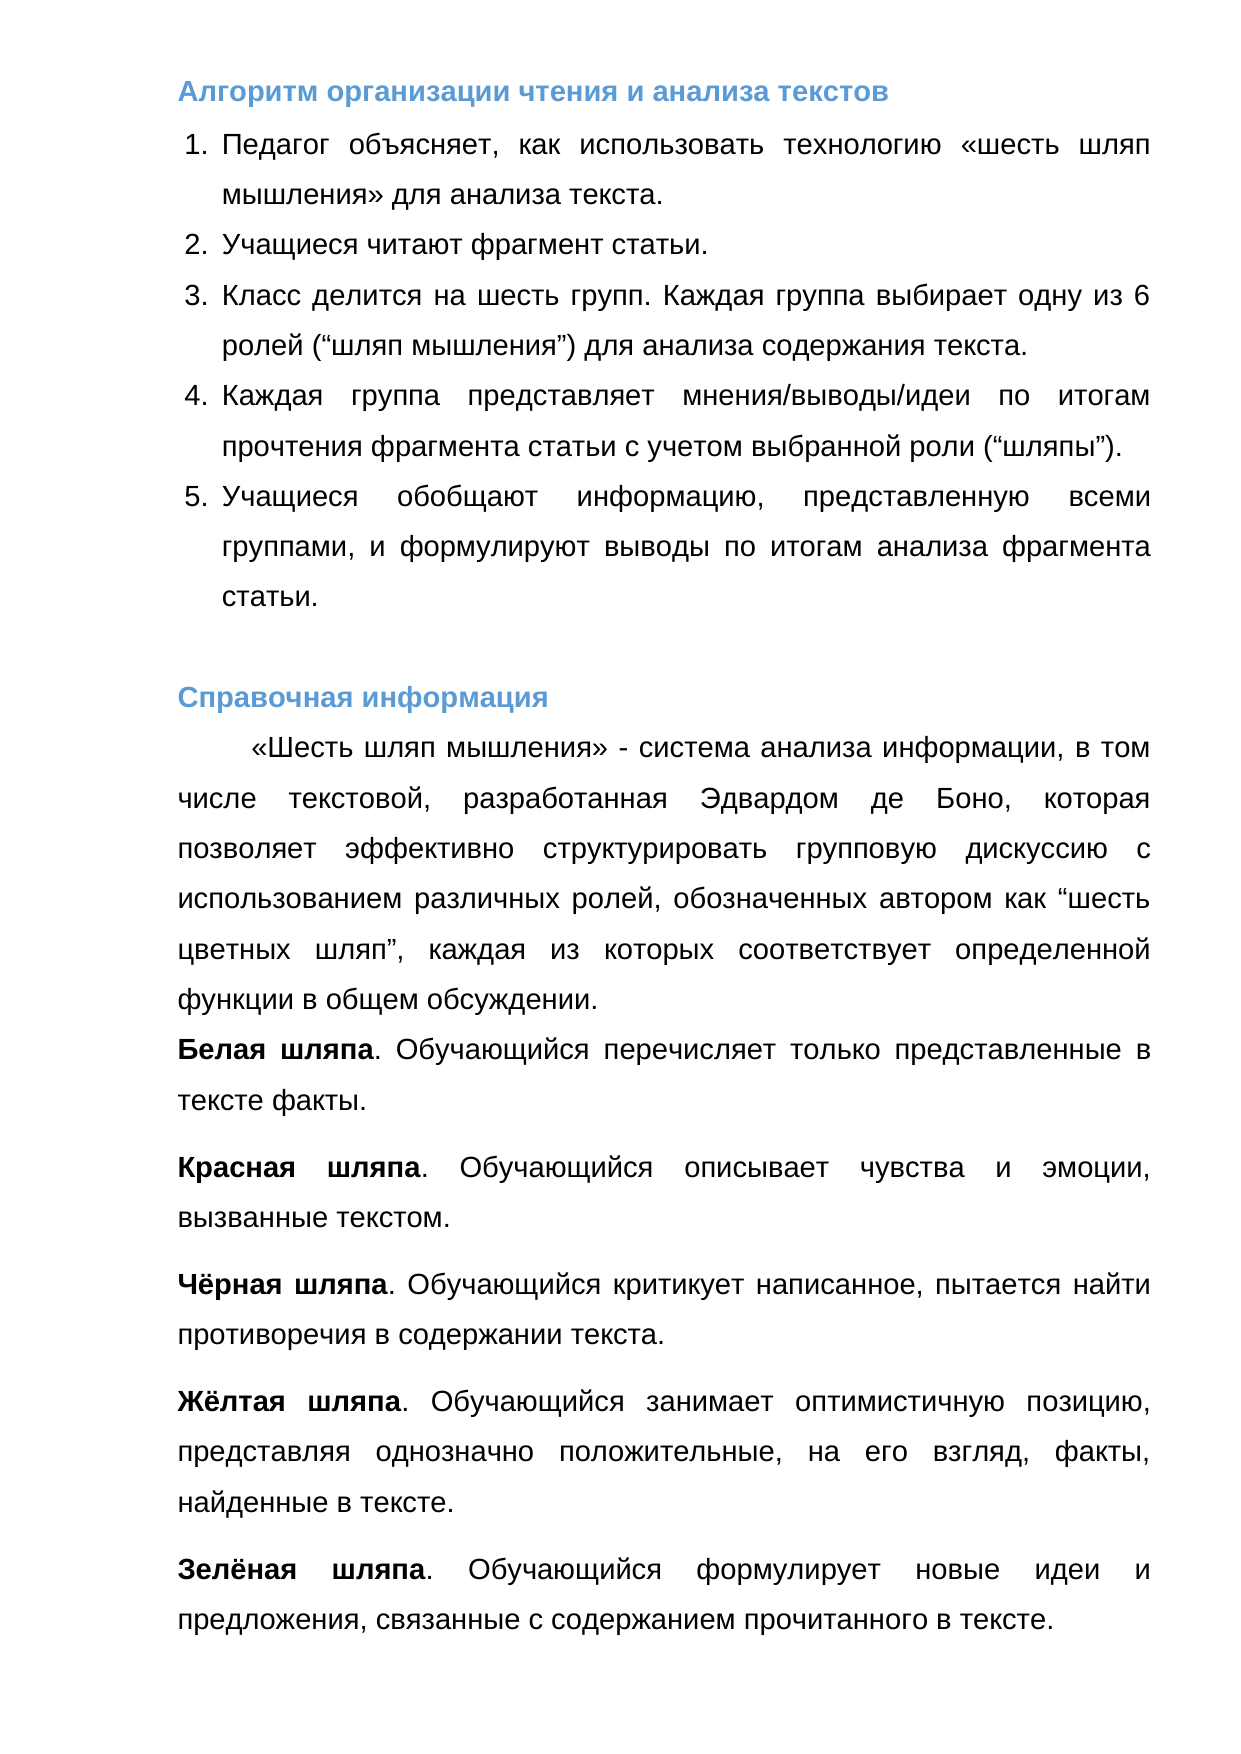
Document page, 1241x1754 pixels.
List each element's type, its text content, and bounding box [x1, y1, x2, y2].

text Красная шляпа. Обучающийся описывает чувства и эмоции, вызванные текстом. [177, 1149, 1152, 1233]
list Педагог объясняет, как использовать технологию «шесть шляп мышления» для анализа текста. [184, 127, 1152, 211]
text Белая шляпа. Обучающийся перечисляет только представленные в тексте факты. [177, 1032, 1152, 1116]
list Учащиеся читают фрагмент статьи. [184, 227, 1152, 261]
text Жёлтая шляпа. Обучающийся занимает оптимистичную позицию, представляя однозначно положительные, на его взгляд, факты, найденные в тексте. [177, 1384, 1152, 1518]
list Класс делится на шесть групп. Каждая группа выбирает одну из 6 ролей (“шляп мышления”) для анализа содержания текста. [184, 278, 1152, 361]
list Каждая группа представляет мнения/выводы/идеи по итогам прочтения фрагмента статьи с учетом выбранной роли (“шляпы”). [184, 378, 1152, 462]
text Справочная информация [177, 680, 1152, 714]
text Чёрная шляпа. Обучающийся критикует написанное, пытается найти противоречия в содержании текста. [177, 1267, 1152, 1351]
list Учащиеся обобщают информацию, представленную всеми группами, и формулируют выводы по итогам анализа фрагмента статьи. [184, 479, 1152, 613]
text Зелёная шляпа. Обучающийся формулирует новые идеи и предложения, связанные с содержанием прочитанного в тексте. [177, 1552, 1152, 1636]
text «Шесть шляп мышления» - система анализа информации, в том числе текстовой, разработанная Эдвардом де Боно, которая позволяет эффективно структурировать групповую дискуссию с использованием различных ролей, обозначенных автором как “шесть цветных шляп”, каждая из которых соответствует определенной функции в общем обсуждении. [177, 730, 1152, 1016]
text Алгоритм организации чтения и анализа текстов [177, 74, 1152, 107]
